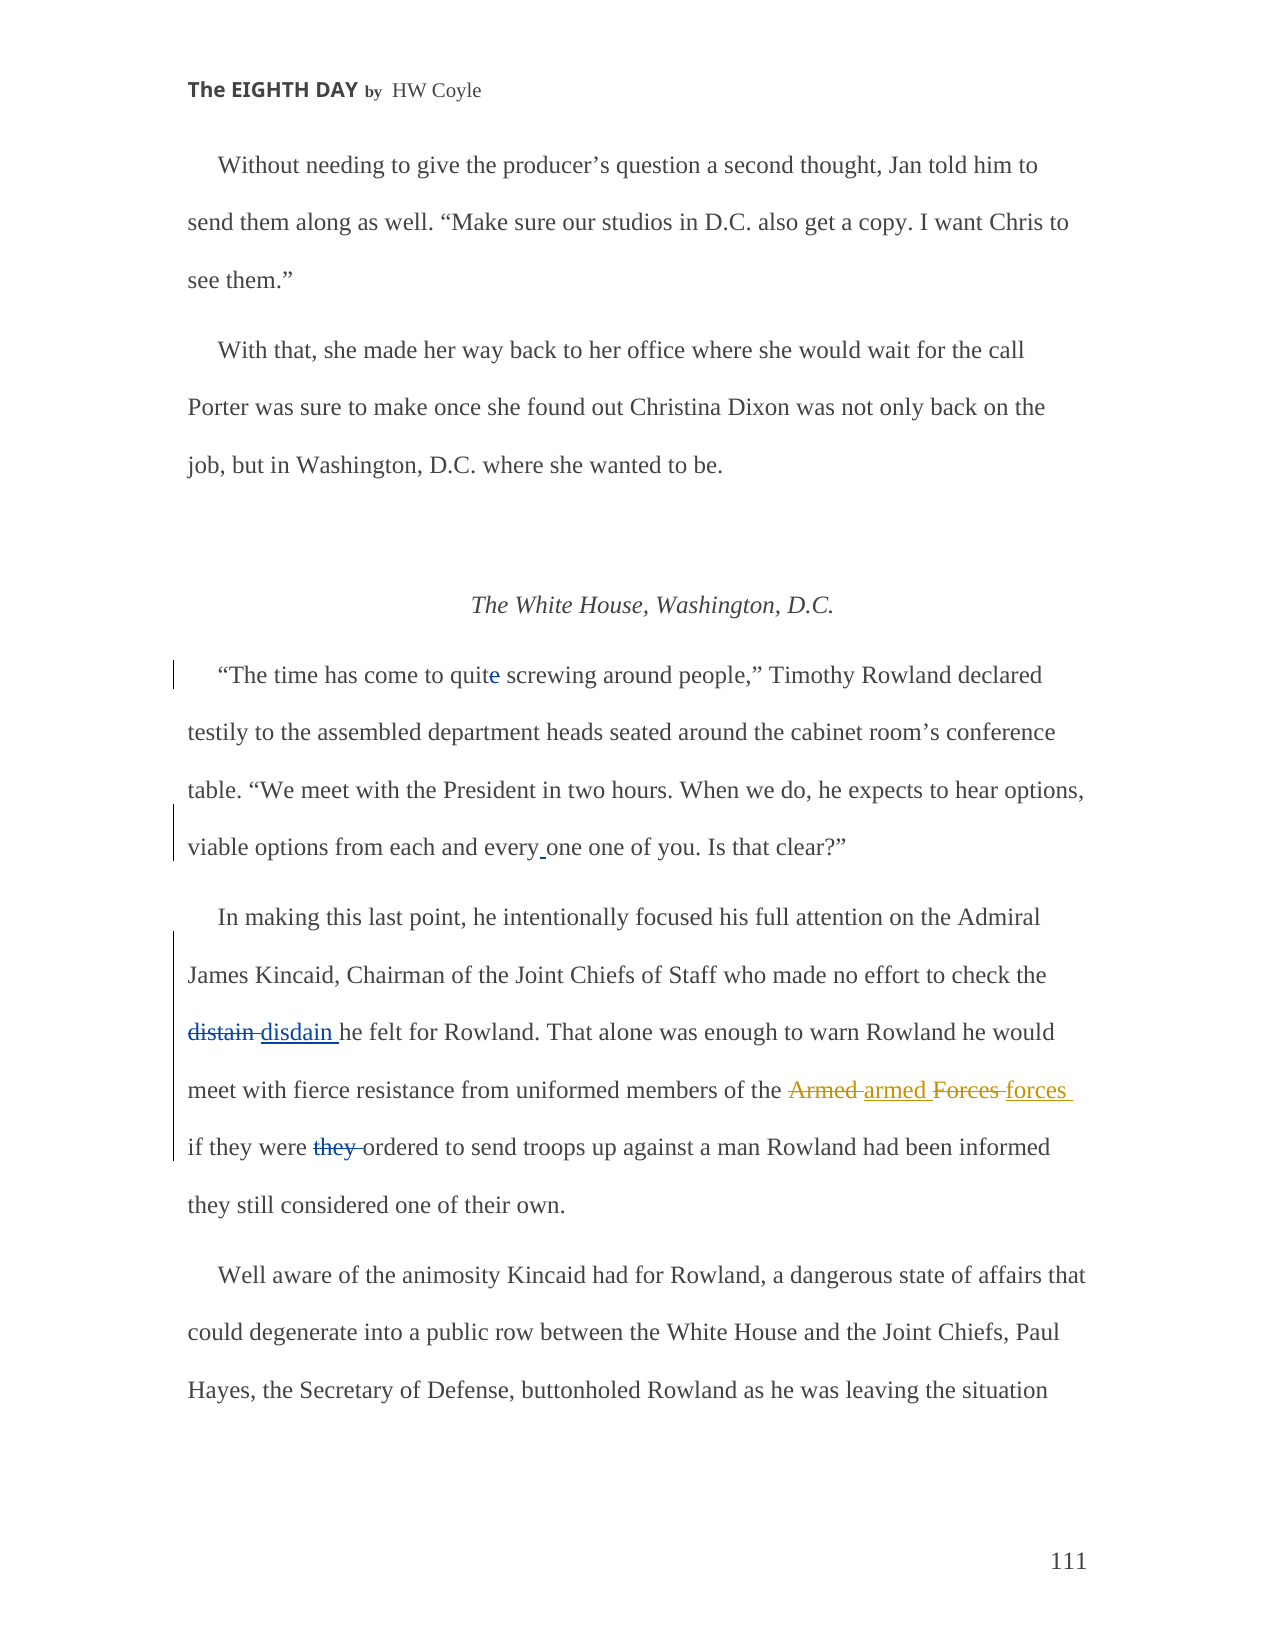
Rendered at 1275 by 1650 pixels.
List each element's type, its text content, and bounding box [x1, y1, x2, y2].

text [187, 1260, 1087, 1404]
text The White House, Washington, D.C. [187, 590, 1087, 619]
text “The time has come to quit screwing around people,” Timothy Rowland declared testily to the assembled department heads seated around the cabinet room’s conference table. “We meet with the President in two hours. When we do, he expects to hear options, viable options from each and everyone one of you. Is that clear?” [187, 660, 1087, 861]
text With that, she made her way back to her office where she would wait for the call Porter was sure to make once she found out Christina Dixon was not only back on the job, but in Washington, D.C. where she wanted to be. [187, 335, 1087, 479]
text Without needing to give the producer’s question a second thought, Jan told him to send them along as well. “Make sure our studios in D.C. also get a copy. I want Chris to see them.” [187, 150, 1087, 294]
text In making this last point, he intentionally focused his full attention on the Admiral James Kincaid, Chairman of the Joint Chiefs of Staff who made no effort to check the he felt for Rowland. That alone was enough to warn Rowland he would meet with fierce resistance from uniformed members of the if they were ordered to send troops up against a man Rowland had been informed they still considered one of their own. [187, 902, 1087, 1219]
